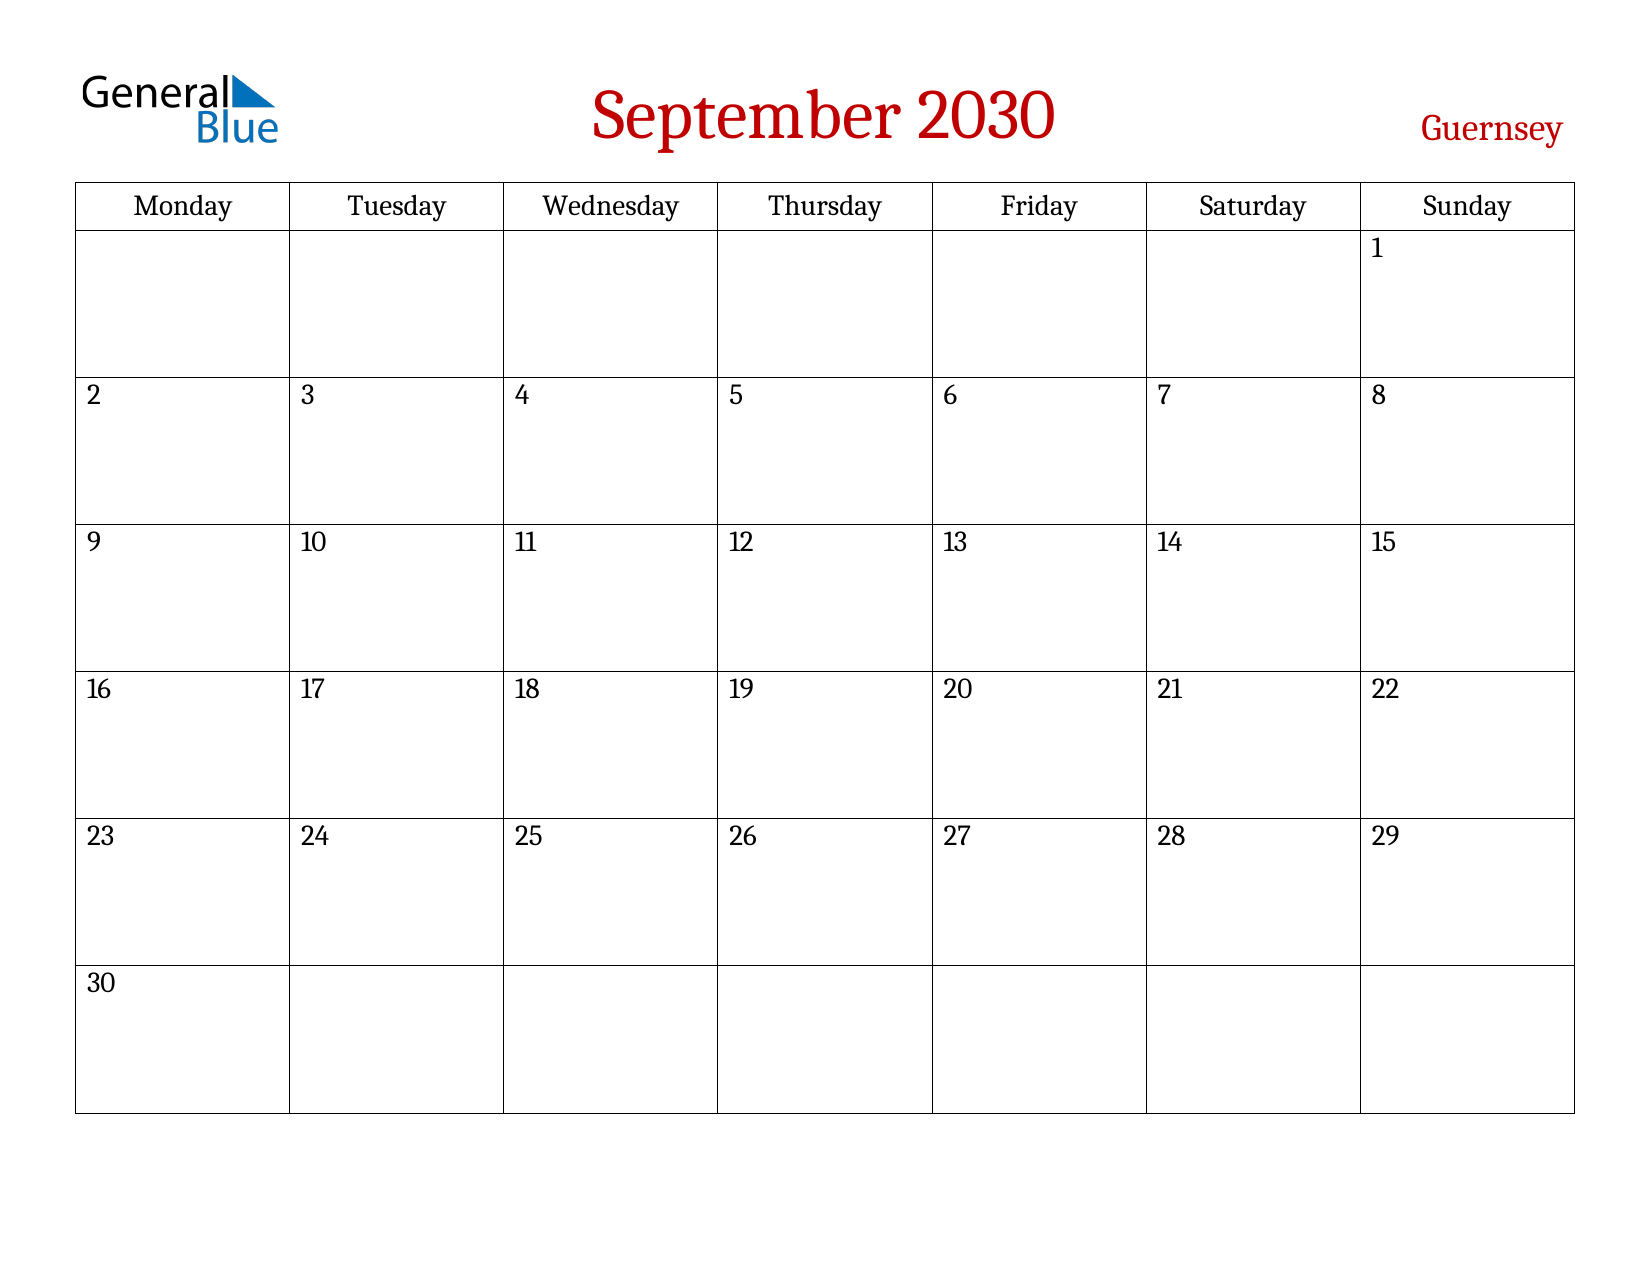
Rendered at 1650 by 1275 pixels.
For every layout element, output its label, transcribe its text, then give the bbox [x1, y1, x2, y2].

table_cell Sunday [1361, 183, 1574, 230]
table_cell 26 [718, 819, 932, 853]
table_cell Saturday [1147, 183, 1360, 230]
table_cell 7 [1147, 378, 1360, 412]
table_cell [76, 265, 289, 377]
table_cell 20 [933, 672, 1146, 706]
table_cell [504, 853, 717, 965]
table_cell [718, 559, 932, 671]
table_cell 9 [76, 525, 289, 559]
table_cell [1147, 706, 1360, 818]
table_cell [76, 412, 289, 524]
table_cell [718, 412, 932, 524]
table_cell [290, 706, 503, 818]
table_cell 14 [1147, 525, 1360, 559]
table_cell Tuesday [290, 183, 503, 230]
table_cell [290, 853, 503, 965]
table_cell [933, 1000, 1146, 1112]
table_cell 12 [718, 525, 932, 559]
table_cell 1 [1361, 231, 1574, 264]
table_cell 23 [76, 819, 289, 853]
table_cell 2 [76, 378, 289, 412]
table_cell [1361, 1000, 1574, 1112]
table_cell 13 [933, 525, 1146, 559]
table_cell [1147, 231, 1360, 264]
table_cell [504, 966, 717, 1000]
table_cell Wednesday [504, 183, 717, 230]
table_cell [504, 412, 717, 524]
table_cell [1147, 853, 1360, 965]
table_cell 8 [1361, 378, 1574, 412]
table_cell Thursday [718, 183, 932, 230]
table_cell 17 [290, 672, 503, 706]
table_cell [290, 1000, 503, 1112]
table_cell [933, 265, 1146, 377]
table_cell [1147, 1000, 1360, 1112]
table_header September 2030 [504, 75, 1146, 182]
table_cell Monday [76, 183, 289, 230]
table_cell [1361, 412, 1574, 524]
table_cell 29 [1361, 819, 1574, 853]
table_cell [1361, 559, 1574, 671]
table_cell 11 [504, 525, 717, 559]
table_cell [504, 265, 717, 377]
table_cell [933, 853, 1146, 965]
table_cell [718, 1000, 932, 1112]
table_cell 19 [718, 672, 932, 706]
table_cell [1147, 966, 1360, 1000]
table_cell 10 [290, 525, 503, 559]
table_cell [1361, 706, 1574, 818]
table_cell [718, 706, 932, 818]
table_cell [1147, 412, 1360, 524]
table_header Guernsey [1146, 75, 1574, 182]
table_cell [718, 853, 932, 965]
table_cell [1361, 265, 1574, 377]
table_cell 5 [718, 378, 932, 412]
table_cell [933, 231, 1146, 264]
table_cell 6 [933, 378, 1146, 412]
table_cell [290, 559, 503, 671]
table_cell [933, 559, 1146, 671]
table_cell [718, 966, 932, 1000]
table_cell [76, 1000, 289, 1112]
table_cell [933, 966, 1146, 1000]
table_cell 21 [1147, 672, 1360, 706]
table_cell [1147, 265, 1360, 377]
table_cell [290, 966, 503, 1000]
table_cell [76, 853, 289, 965]
table_cell [718, 231, 932, 264]
table_cell [76, 706, 289, 818]
table_cell [290, 265, 503, 377]
table_cell [1361, 853, 1574, 965]
table_cell 16 [76, 672, 289, 706]
table_header [76, 75, 503, 182]
table_cell [933, 412, 1146, 524]
table_cell 24 [290, 819, 503, 853]
table_cell 27 [933, 819, 1146, 853]
table_cell 18 [504, 672, 717, 706]
table_cell Friday [933, 183, 1146, 230]
table_cell 28 [1147, 819, 1360, 853]
table_cell 3 [290, 378, 503, 412]
table_cell [290, 231, 503, 264]
table_cell [504, 231, 717, 264]
table_cell [76, 559, 289, 671]
table_cell 25 [504, 819, 717, 853]
table_cell 30 [76, 966, 289, 1000]
table_cell 15 [1361, 525, 1574, 559]
table_cell [504, 559, 717, 671]
table_cell [933, 706, 1146, 818]
table_cell [504, 706, 717, 818]
table_cell [76, 231, 289, 264]
picture [82, 75, 278, 143]
table_cell [290, 412, 503, 524]
table_cell [718, 265, 932, 377]
table_cell [504, 1000, 717, 1112]
table_cell [1361, 966, 1574, 1000]
table_cell 22 [1361, 672, 1574, 706]
table_cell [1147, 559, 1360, 671]
table_cell 4 [504, 378, 717, 412]
